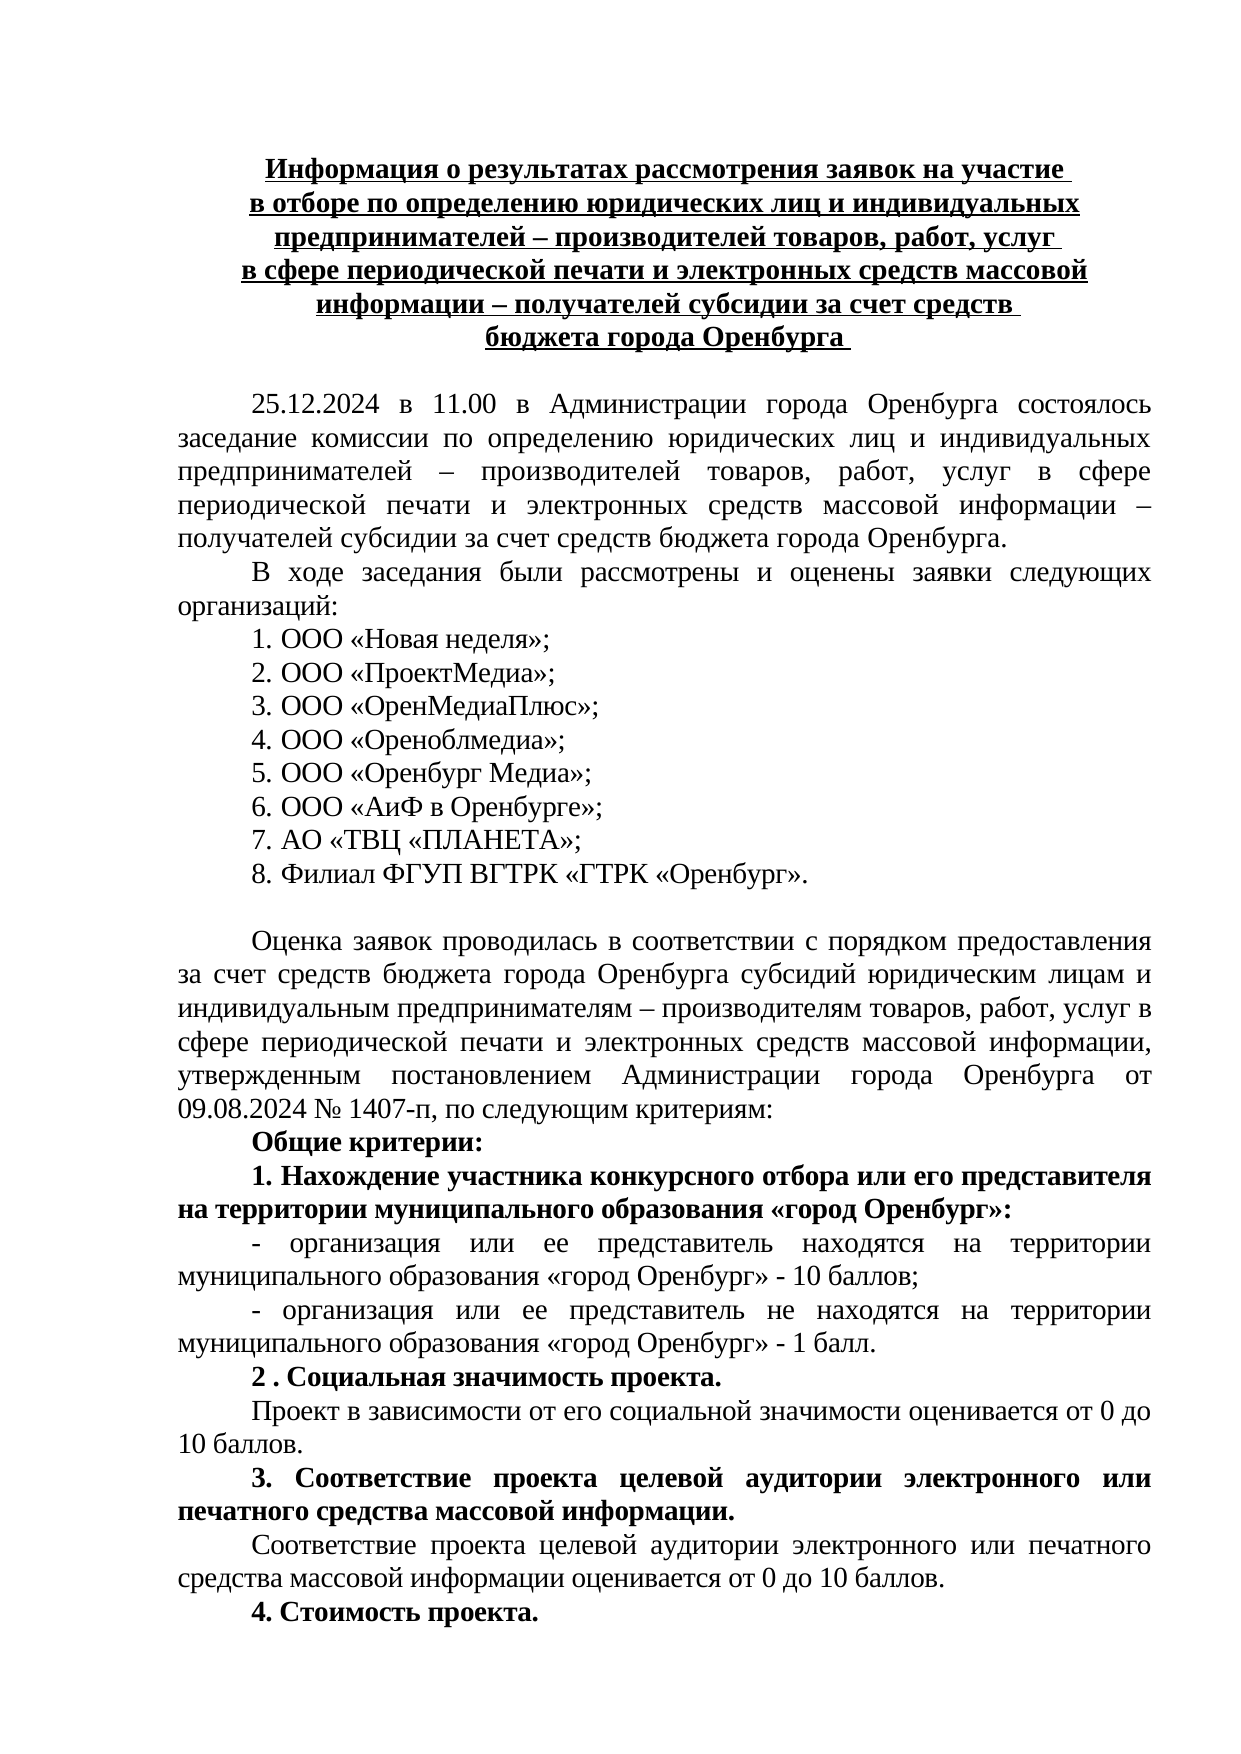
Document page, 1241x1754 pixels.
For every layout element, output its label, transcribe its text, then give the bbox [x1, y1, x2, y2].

text Оценка заявок проводилась в соответствии с порядком предоставления за счет средств бюджета города Оренбурга субсидий юридическим лицам и индивидуальным предпринимателям – производителям товаров, работ, услуг в сфере периодической печати и электронных средств массовой информации, утвержденным постановлением Администрации города Оренбурга от 09.08.2024 № 1407-п, по следующим критериям: [177, 923, 1152, 1124]
list ООО «ОренМедиаПлюс»; [177, 688, 1152, 722]
text - организация или ее представитель не находятся на территории муниципального образования «город Оренбург» - 1 балл. [177, 1292, 1152, 1359]
list ООО «АиФ в Оренбурге»; [177, 789, 1152, 822]
text в отборе по определению юридических лиц и индивидуальных предпринимателей – производителей товаров, работ, услуг [177, 185, 1152, 252]
text бюджета города Оренбурга [177, 319, 1152, 353]
text Проект в зависимости от его социальной значимости оценивается от 0 до 10 баллов. [177, 1393, 1152, 1460]
list ООО «ПроектМедиа»; [177, 655, 1152, 688]
text Информация о результатах рассмотрения заявок на участие [177, 152, 1152, 185]
text 2 . Социальная значимость проекта. [177, 1359, 1152, 1393]
text 1. Нахождение участника конкурсного отбора или его представителя на территории муниципального образования «город Оренбург»: [177, 1158, 1152, 1225]
text 4. Стоимость проекта. [177, 1594, 1152, 1627]
text 3. Соответствие проекта целевой аудитории электронного или печатного средства массовой информации. [177, 1460, 1152, 1527]
list Филиал ФГУП ВГТРК «ГТРК «Оренбург». [177, 856, 1152, 889]
list ООО «Ореноблмедиа»; [177, 722, 1152, 755]
list ООО «Оренбург Медиа»; [177, 755, 1152, 789]
text В ходе заседания были рассмотрены и оценены заявки следующих организаций: [177, 554, 1152, 621]
list ООО «Новая неделя»; [177, 621, 1152, 655]
text в сфере периодической печати и электронных средств массовой информации – получателей субсидии за счет средств [177, 252, 1152, 319]
text Соответствие проекта целевой аудитории электронного или печатного средства массовой информации оценивается от 0 до 10 баллов. [177, 1527, 1152, 1594]
text Общие критерии: [177, 1124, 1152, 1158]
text 25.12.2024 в 11.00 в Администрации города Оренбурга состоялось заседание комиссии по определению юридических лиц и индивидуальных предпринимателей – производителей товаров, работ, услуг в сфере периодической печати и электронных средств массовой информации – получателей субсидии за счет средств бюджета города Оренбурга. [177, 386, 1152, 554]
list АО «ТВЦ «ПЛАНЕТА»; [177, 822, 1152, 856]
text - организация или ее представитель находятся на территории муниципального образования «город Оренбург» - 10 баллов; [177, 1225, 1152, 1292]
